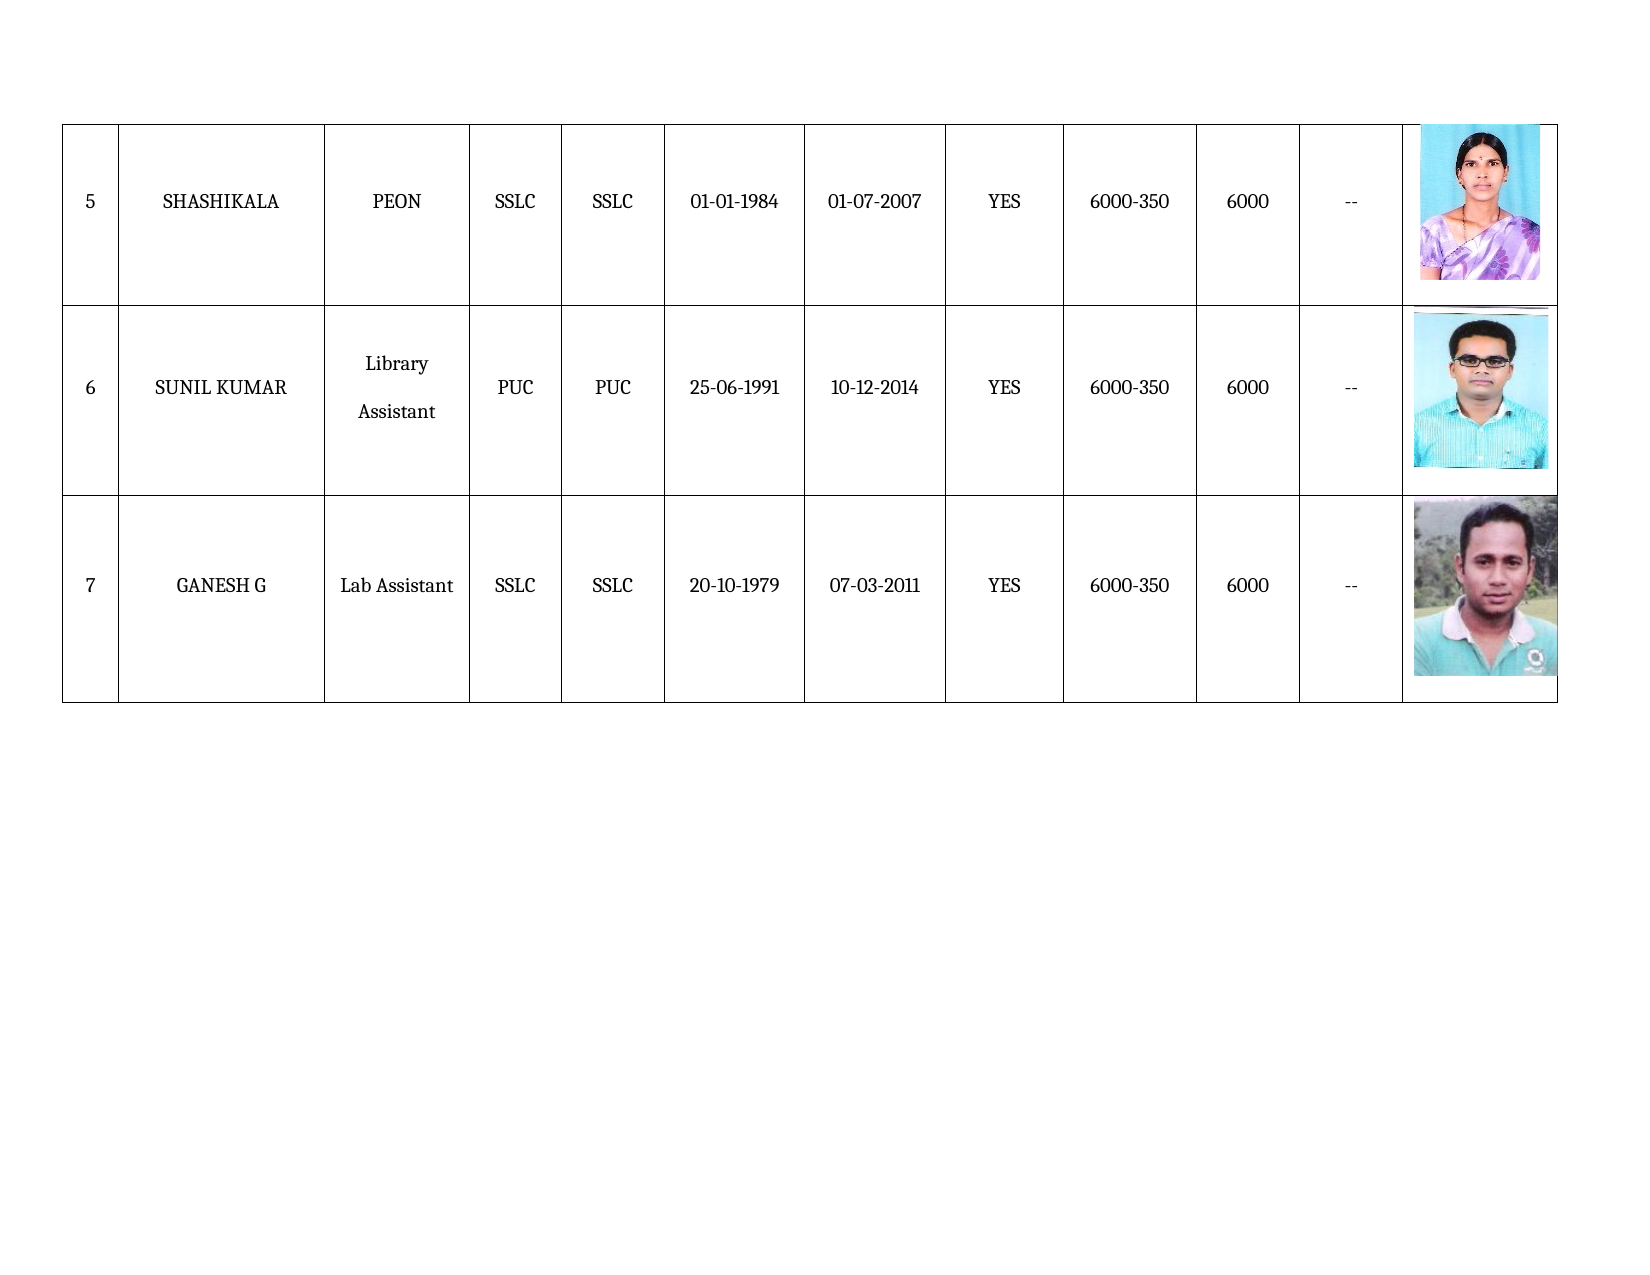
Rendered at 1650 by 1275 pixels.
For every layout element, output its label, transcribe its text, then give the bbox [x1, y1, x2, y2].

table_cell PUC [470, 306, 561, 495]
table_cell 6000-350 [1064, 125, 1196, 305]
table_cell 6000 [1197, 125, 1299, 305]
table_cell 25-06-1991 [665, 306, 804, 495]
table_cell 6000-350 [1064, 306, 1196, 495]
table_cell PEON [325, 125, 469, 305]
table_cell 6000 [1197, 306, 1299, 495]
table_cell [1403, 496, 1557, 702]
table_cell YES [946, 125, 1063, 305]
table_cell SSLC [562, 125, 664, 305]
picture [1414, 496, 1558, 676]
table_cell 01-07-2007 [805, 125, 945, 305]
table_cell 5 [63, 125, 118, 305]
table_cell -- [1300, 496, 1402, 702]
table_cell 6000-350 [1064, 496, 1196, 702]
table_cell PUC [562, 306, 664, 495]
table_cell 01-01-1984 [665, 125, 804, 305]
table_cell 6 [63, 306, 118, 495]
picture [1420, 124, 1541, 280]
table_cell 07-03-2011 [805, 496, 945, 702]
table_cell YES [946, 496, 1063, 702]
table_cell -- [1300, 306, 1402, 495]
table_cell SSLC [470, 125, 561, 305]
table_cell [1403, 125, 1557, 305]
table_cell SSLC [470, 496, 561, 702]
picture [1414, 306, 1549, 469]
table_cell GANESH G [119, 496, 324, 702]
table_cell 6000 [1197, 496, 1299, 702]
table_cell Lab Assistant [325, 496, 469, 702]
table_cell 20-10-1979 [665, 496, 804, 702]
table_cell [1403, 306, 1557, 495]
table_cell YES [946, 306, 1063, 495]
table_cell SSLC [562, 496, 664, 702]
table_cell SHASHIKALA [119, 125, 324, 305]
table_cell 7 [63, 496, 118, 702]
table_cell Library Assistant [325, 306, 469, 495]
table_cell SUNIL KUMAR [119, 306, 324, 495]
table_cell 10-12-2014 [805, 306, 945, 495]
table_cell -- [1300, 125, 1402, 305]
